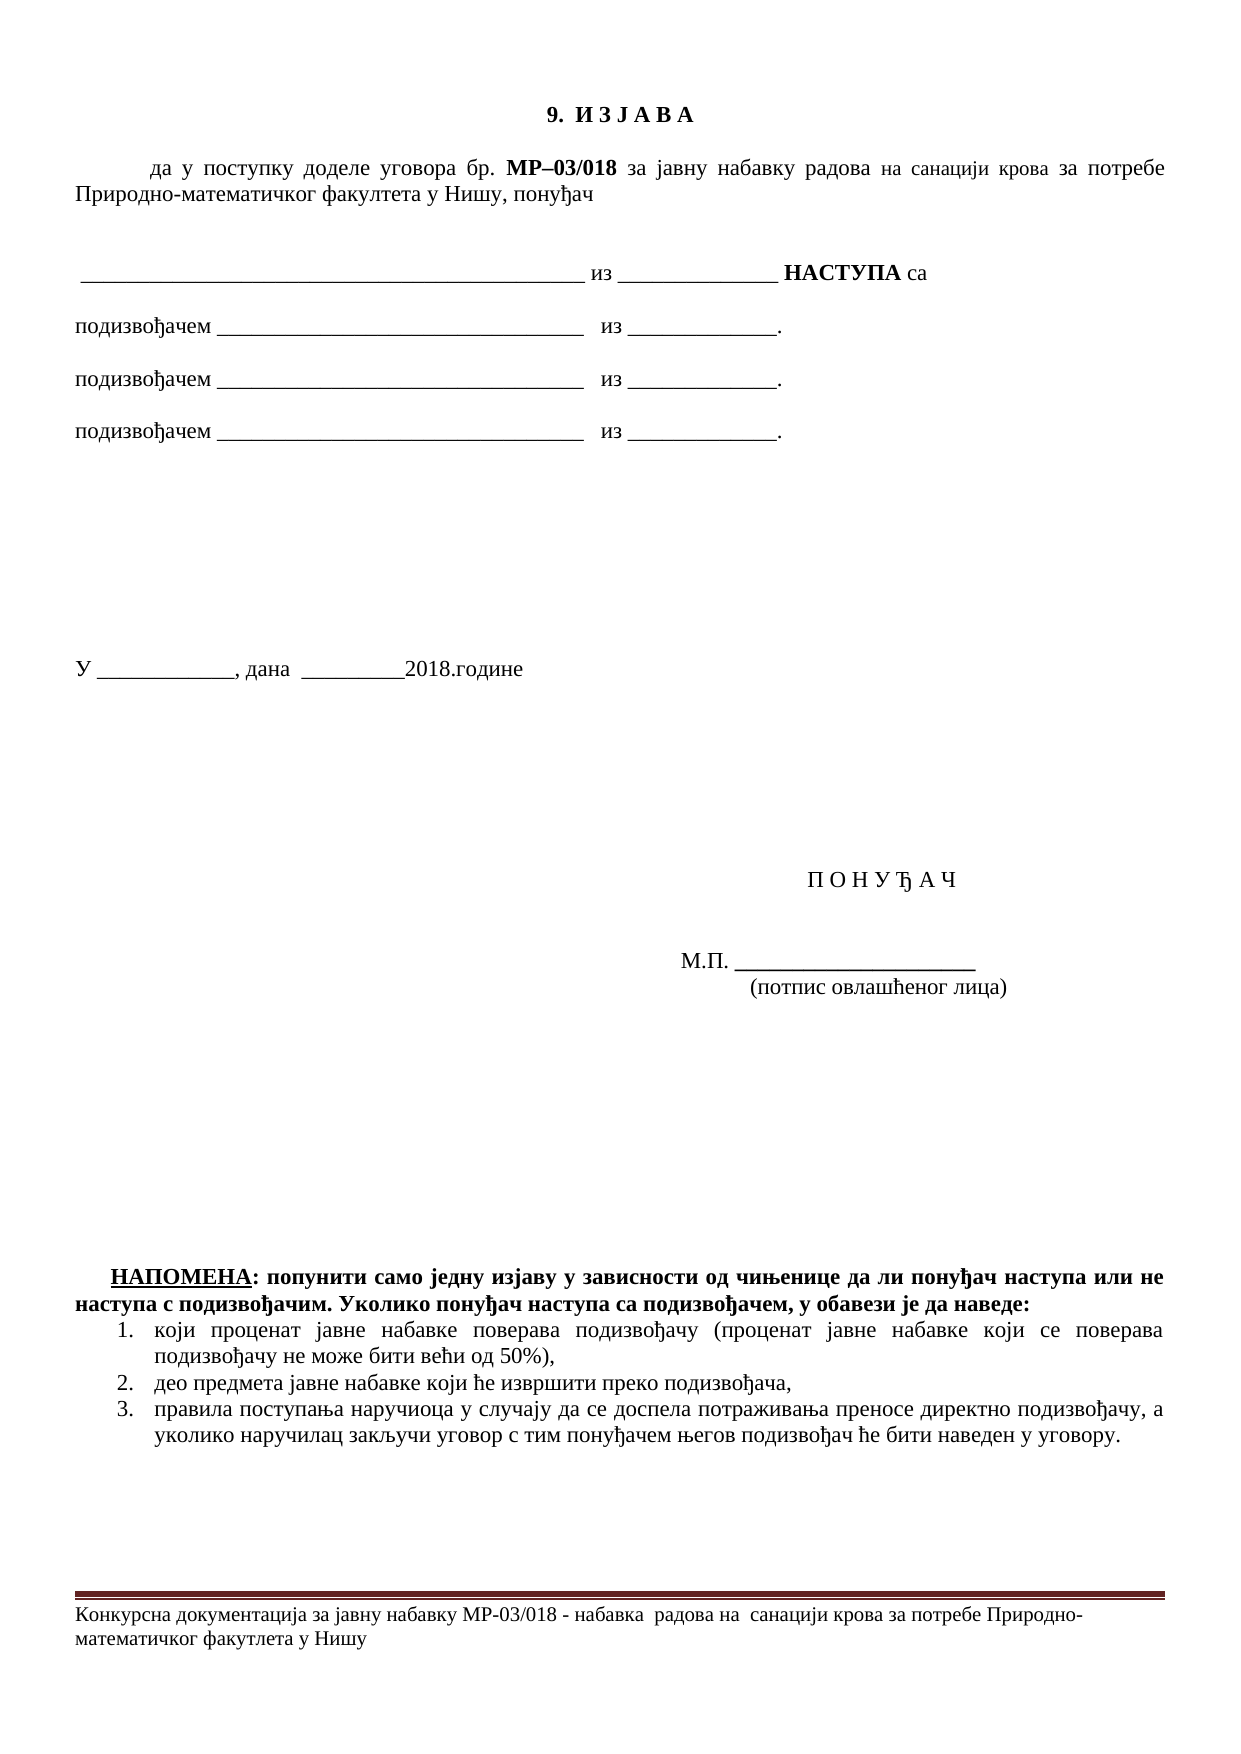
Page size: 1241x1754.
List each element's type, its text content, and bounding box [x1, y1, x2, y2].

text П О Н У Ђ А Ч [75, 866, 1163, 892]
list правила поступања наручиоца у случају да се доспела потраживања преносе директно подизвођачу, а уколико наручилац закључи уговор с тим понуђачем његов подизвођач ће бити наведен у уговору. [117, 1395, 1165, 1448]
text подизвођачем ________________________________ из _____________. [75, 365, 1165, 391]
text У ____________, дана _________2018.године [75, 655, 1163, 681]
list део предмета јавне набавке који ће извршити преко подизвођача, [117, 1369, 1165, 1395]
list који проценат јавне набавке поверава подизвођачу (проценат јавне набавке који се поверава подизвођачу не може бити већи од 50%), [117, 1316, 1165, 1369]
text подизвођачем ________________________________ из _____________. [75, 312, 1165, 338]
text НАПОМЕНА: попунити само једну изјаву у зависности од чињенице да ли понуђач наступа или не наступа с подизвођачим. Уколико понуђач наступа са подизвођачем, у обавези је да наведе: [75, 1263, 1165, 1316]
text (потпис овлашћеног лица) [75, 973, 1163, 1000]
text ____________________________________________ из ______________ НАСТУПА са [75, 259, 1165, 286]
text да у поступку доделе уговора бр. МР–03/018 за јавну набавку радова на санацији крова за потребе Природно-математичког факултета у Нишу, понуђач [75, 154, 1165, 207]
text М.П. _____________________ [150, 947, 1163, 973]
text подизвођачем ________________________________ из _____________. [75, 418, 1165, 444]
text 9. И З Ј А В А [75, 101, 1165, 128]
